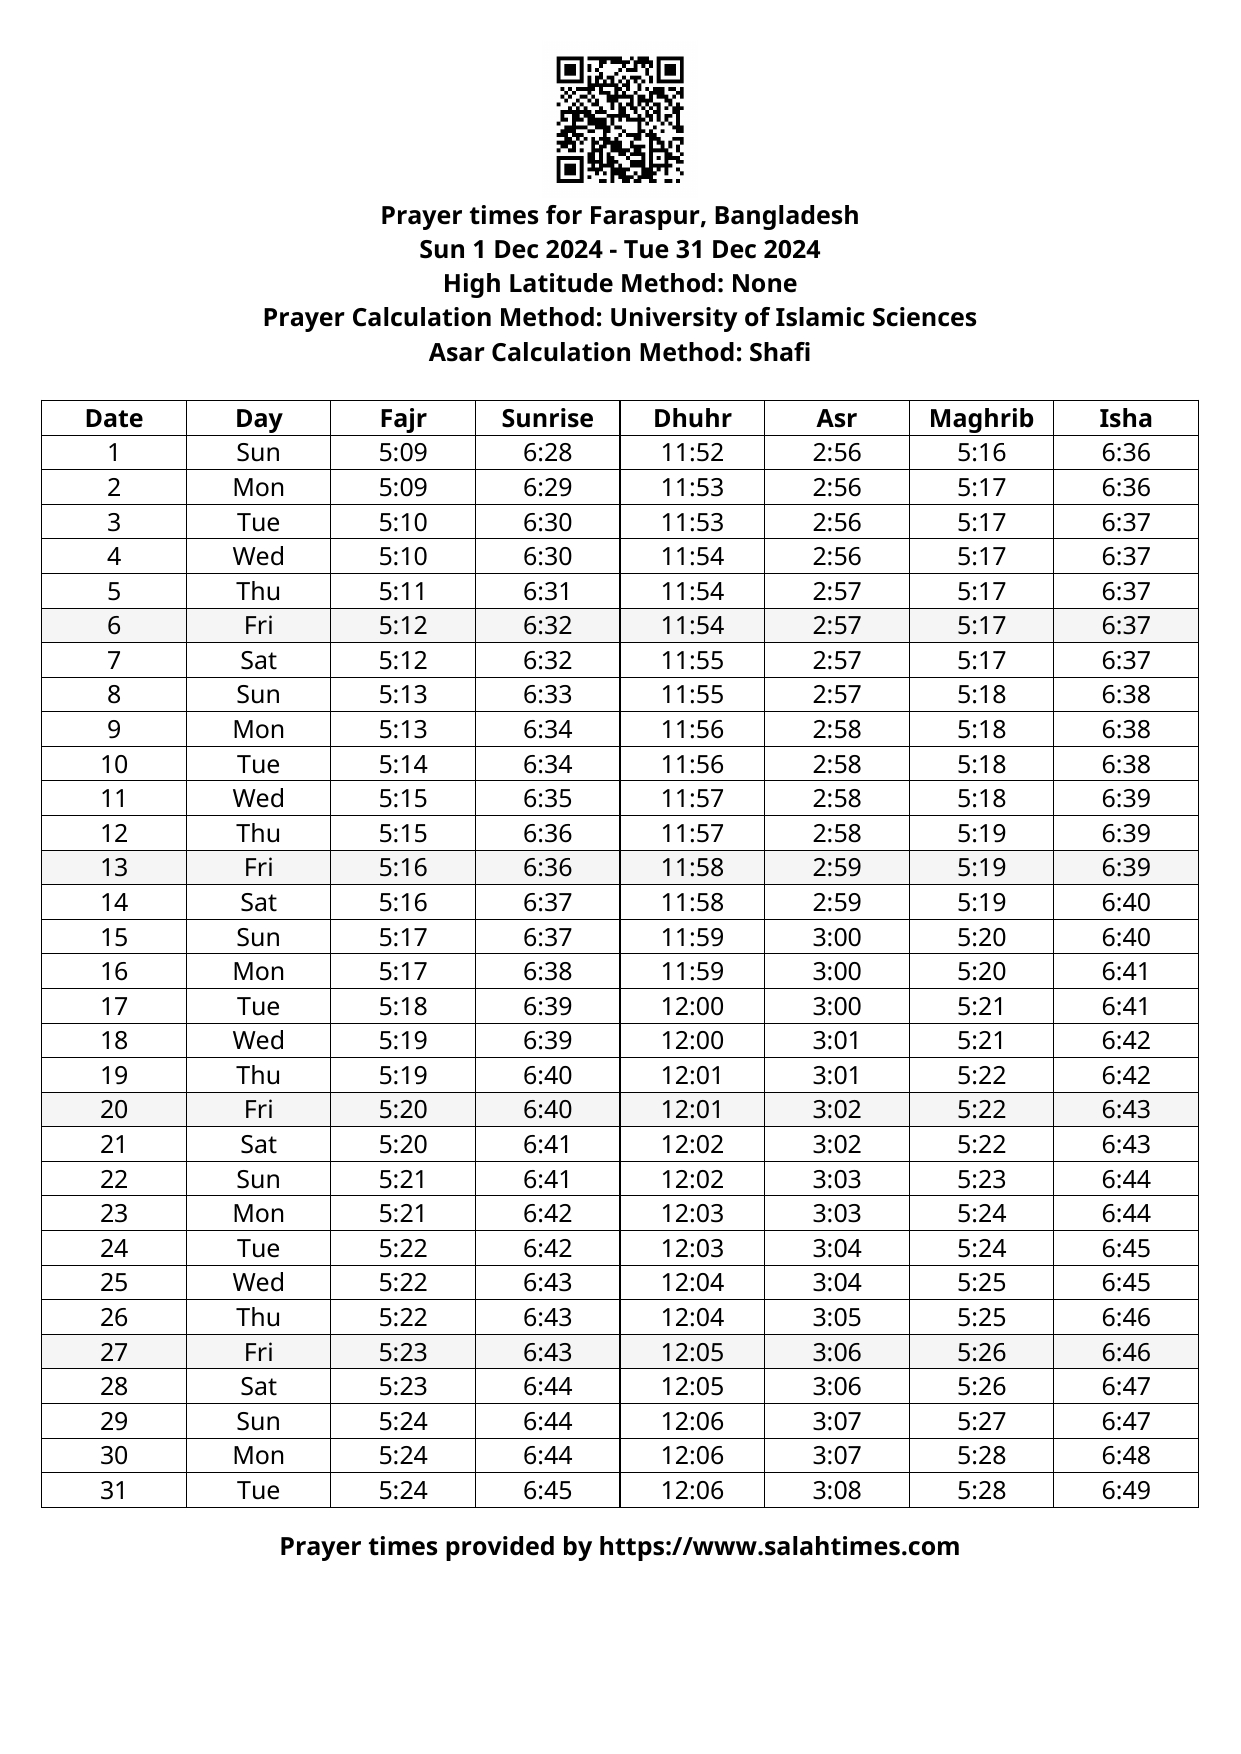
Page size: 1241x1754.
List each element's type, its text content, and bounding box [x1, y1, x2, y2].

table_cell Tue [187, 505, 330, 538]
table_cell 19 [42, 1058, 186, 1092]
table_cell 17 [42, 989, 186, 1022]
table_cell 27 [42, 1335, 186, 1368]
table_cell 6:42 [476, 1231, 619, 1264]
text Prayer times for Faraspur, Bangladesh [42, 198, 1198, 232]
table_cell Sun [187, 920, 330, 953]
table_cell 3:01 [765, 1058, 909, 1092]
table_cell 1 [42, 436, 186, 469]
table_cell Sun [187, 1162, 330, 1195]
table_cell 6:34 [476, 747, 619, 780]
table_cell 6:45 [1054, 1231, 1198, 1264]
table_cell 6:36 [476, 816, 619, 849]
table_cell 5:21 [331, 1162, 475, 1195]
table_cell 5:24 [331, 1439, 475, 1472]
table_cell 3:00 [765, 954, 909, 988]
table_cell 6:47 [1054, 1404, 1198, 1437]
table_cell 12:02 [621, 1162, 764, 1195]
table_cell 5:16 [331, 885, 475, 919]
table_cell 6:46 [1054, 1300, 1198, 1334]
table_header Isha [1054, 401, 1198, 434]
table_cell 6:38 [476, 954, 619, 988]
table_cell Sat [187, 1127, 330, 1161]
table_cell 2:57 [765, 609, 909, 642]
table_cell 12:06 [621, 1404, 764, 1437]
table_cell 2:59 [765, 851, 909, 884]
table_cell 5:09 [331, 436, 475, 469]
table_cell 6:37 [476, 920, 619, 953]
table_cell 12:05 [621, 1335, 764, 1368]
table_cell Thu [187, 1300, 330, 1334]
table_cell 6:32 [476, 609, 619, 642]
table_cell Wed [187, 1024, 330, 1057]
table_cell 11:58 [621, 885, 764, 919]
table_cell 5:17 [910, 505, 1053, 538]
table_cell 6:41 [1054, 954, 1198, 988]
table_cell 12:06 [621, 1439, 764, 1472]
table_cell 6:43 [476, 1266, 619, 1299]
table_cell 5:21 [331, 1196, 475, 1230]
table_cell Sat [187, 643, 330, 677]
table_cell 5:24 [910, 1196, 1053, 1230]
table_cell Tue [187, 1231, 330, 1264]
table_cell 6:40 [476, 1058, 619, 1092]
table_cell Sun [187, 678, 330, 711]
table_cell 12:00 [621, 1024, 764, 1057]
table_cell 6:47 [1054, 1369, 1198, 1403]
table_cell 5:17 [331, 954, 475, 988]
table_cell Mon [187, 954, 330, 988]
table_cell 5:18 [910, 678, 1053, 711]
table_cell 5:20 [910, 954, 1053, 988]
table_cell 6:38 [1054, 747, 1198, 780]
table_cell 12:03 [621, 1231, 764, 1264]
table_cell 11:55 [621, 643, 764, 677]
table_cell 2:58 [765, 712, 909, 746]
table_cell 6:39 [1054, 781, 1198, 815]
table_cell 2:58 [765, 781, 909, 815]
table_cell 5:28 [910, 1473, 1053, 1507]
table_cell 11 [42, 781, 186, 815]
table_cell 3:00 [765, 989, 909, 1022]
table_cell 6:37 [1054, 574, 1198, 607]
table_cell 3:07 [765, 1439, 909, 1472]
table_cell 11:59 [621, 954, 764, 988]
table_cell 6:44 [1054, 1162, 1198, 1195]
table_cell 11:54 [621, 574, 764, 607]
table_cell 21 [42, 1127, 186, 1161]
table_cell 24 [42, 1231, 186, 1264]
text Asar Calculation Method: Shafi [42, 334, 1198, 368]
table_cell 5:23 [331, 1335, 475, 1368]
text Sun 1 Dec 2024 - Tue 31 Dec 2024 [42, 232, 1198, 266]
table_cell 2:57 [765, 574, 909, 607]
table_cell 3:03 [765, 1162, 909, 1195]
table_cell 2:57 [765, 643, 909, 677]
table_cell 5:14 [331, 747, 475, 780]
table_cell 5:10 [331, 539, 475, 573]
table_cell 3:04 [765, 1266, 909, 1299]
table_cell Sat [187, 1369, 330, 1403]
table_cell 6:42 [476, 1196, 619, 1230]
table_cell 3:06 [765, 1335, 909, 1368]
table_cell 6:32 [476, 643, 619, 677]
table_cell 14 [42, 885, 186, 919]
table_cell 6:33 [476, 678, 619, 711]
table_cell 12 [42, 816, 186, 849]
table_cell Tue [187, 1473, 330, 1507]
table_cell 11:56 [621, 747, 764, 780]
table_cell Sun [187, 1404, 330, 1437]
table_cell 6:39 [476, 1024, 619, 1057]
table_cell 11:57 [621, 781, 764, 815]
table_cell 6:38 [1054, 678, 1198, 711]
table_cell Thu [187, 816, 330, 849]
table_cell 6:48 [1054, 1439, 1198, 1472]
table_cell 6:38 [1054, 712, 1198, 746]
table_cell 5:25 [910, 1300, 1053, 1334]
table_cell 2:58 [765, 747, 909, 780]
table_cell 6:44 [476, 1439, 619, 1472]
table_cell 6:40 [476, 1093, 619, 1126]
table_cell 5 [42, 574, 186, 607]
table_cell 6:30 [476, 505, 619, 538]
table_cell 6:44 [476, 1404, 619, 1437]
table_header Fajr [331, 401, 475, 434]
table_cell 6:34 [476, 712, 619, 746]
table_cell 5:16 [910, 436, 1053, 469]
table_cell 6:43 [476, 1335, 619, 1368]
picture [542, 41, 699, 198]
table_cell 6:36 [1054, 436, 1198, 469]
table_cell 3:03 [765, 1196, 909, 1230]
table_header Day [187, 401, 330, 434]
table_cell 5:22 [331, 1300, 475, 1334]
table_cell 6:43 [476, 1300, 619, 1334]
table_cell Thu [187, 574, 330, 607]
table_cell 6:46 [1054, 1335, 1198, 1368]
table_cell Sun [187, 436, 330, 469]
table_cell Mon [187, 470, 330, 504]
table_cell 5:15 [331, 816, 475, 849]
table_cell 5:20 [331, 1093, 475, 1126]
table_cell 6:31 [476, 574, 619, 607]
table_cell 5:22 [910, 1127, 1053, 1161]
table_cell Wed [187, 781, 330, 815]
table_cell 6:45 [1054, 1266, 1198, 1299]
table_cell 6:42 [1054, 1058, 1198, 1092]
table_cell 5:19 [910, 851, 1053, 884]
table_cell Mon [187, 1439, 330, 1472]
table_cell 2:56 [765, 436, 909, 469]
table_cell Fri [187, 1335, 330, 1368]
table_cell 5:26 [910, 1369, 1053, 1403]
table_cell 11:57 [621, 816, 764, 849]
table_cell 6:42 [1054, 1024, 1198, 1057]
table_cell 8 [42, 678, 186, 711]
table_cell 12:03 [621, 1196, 764, 1230]
table_cell 9 [42, 712, 186, 746]
table_cell 12:06 [621, 1473, 764, 1507]
table_cell 3:01 [765, 1024, 909, 1057]
table_cell 29 [42, 1404, 186, 1437]
table_cell Fri [187, 609, 330, 642]
table_cell 11:54 [621, 539, 764, 573]
table_cell 2:58 [765, 816, 909, 849]
table_cell 6:39 [1054, 816, 1198, 849]
table_cell 6:40 [1054, 920, 1198, 953]
table_cell 3:02 [765, 1093, 909, 1126]
table_cell 15 [42, 920, 186, 953]
table_cell Tue [187, 747, 330, 780]
table_cell 5:17 [910, 574, 1053, 607]
table_cell 5:26 [910, 1335, 1053, 1368]
table_cell 16 [42, 954, 186, 988]
table_cell Tue [187, 989, 330, 1022]
table_cell 12:05 [621, 1369, 764, 1403]
table_cell Wed [187, 539, 330, 573]
table_cell 6:35 [476, 781, 619, 815]
table_cell 12:02 [621, 1127, 764, 1161]
table_cell 6:29 [476, 470, 619, 504]
table_cell 6:40 [1054, 885, 1198, 919]
table_cell 11:54 [621, 609, 764, 642]
text Prayer Calculation Method: University of Islamic Sciences [42, 300, 1198, 334]
table_header Asr [765, 401, 909, 434]
table_cell 6:43 [1054, 1093, 1198, 1126]
table_cell 25 [42, 1266, 186, 1299]
table_header Maghrib [910, 401, 1053, 434]
table_cell 31 [42, 1473, 186, 1507]
table_cell 11:59 [621, 920, 764, 953]
table_cell 2:56 [765, 539, 909, 573]
table_cell 5:23 [910, 1162, 1053, 1195]
table_cell 5:21 [910, 989, 1053, 1022]
table_cell 6:37 [1054, 505, 1198, 538]
table_cell 6:36 [1054, 470, 1198, 504]
table_cell 6:43 [1054, 1127, 1198, 1161]
table_cell 10 [42, 747, 186, 780]
table_cell 6:37 [1054, 609, 1198, 642]
table_cell 6:30 [476, 539, 619, 573]
table_cell Mon [187, 712, 330, 746]
table_cell 5:22 [331, 1231, 475, 1264]
table_cell 5:22 [331, 1266, 475, 1299]
table_cell 5:24 [331, 1473, 475, 1507]
table_cell 6:37 [476, 885, 619, 919]
text High Latitude Method: None [42, 266, 1198, 300]
table_cell 12:04 [621, 1300, 764, 1334]
table_cell 11:56 [621, 712, 764, 746]
table_cell 5:16 [331, 851, 475, 884]
table_header Date [42, 401, 186, 434]
table_cell 5:17 [910, 539, 1053, 573]
table_cell 5:12 [331, 609, 475, 642]
table_cell 5:22 [910, 1093, 1053, 1126]
table_cell 26 [42, 1300, 186, 1334]
table_cell 5:19 [331, 1058, 475, 1092]
table_cell 6 [42, 609, 186, 642]
table_cell 6:39 [1054, 851, 1198, 884]
table_cell 3:08 [765, 1473, 909, 1507]
table_cell 5:19 [910, 885, 1053, 919]
table_cell 30 [42, 1439, 186, 1472]
table_cell 5:12 [331, 643, 475, 677]
table_cell 6:44 [476, 1369, 619, 1403]
table_cell 3:02 [765, 1127, 909, 1161]
table_cell 5:18 [910, 747, 1053, 780]
table_cell 5:18 [910, 712, 1053, 746]
table_cell 2:57 [765, 678, 909, 711]
table_cell 18 [42, 1024, 186, 1057]
table_cell 5:09 [331, 470, 475, 504]
table_cell 6:39 [476, 989, 619, 1022]
table_cell 22 [42, 1162, 186, 1195]
table_cell 3:06 [765, 1369, 909, 1403]
table_cell 5:13 [331, 712, 475, 746]
table_cell 5:10 [331, 505, 475, 538]
table_cell 6:45 [476, 1473, 619, 1507]
table_cell 2 [42, 470, 186, 504]
table_cell 5:17 [910, 643, 1053, 677]
table_cell 6:37 [1054, 539, 1198, 573]
table_cell Wed [187, 1266, 330, 1299]
table_cell 5:15 [331, 781, 475, 815]
table_cell 6:44 [1054, 1196, 1198, 1230]
table_cell 2:56 [765, 470, 909, 504]
table_cell Thu [187, 1058, 330, 1092]
table_cell 5:28 [910, 1439, 1053, 1472]
table_cell 5:18 [910, 781, 1053, 815]
table_cell 12:04 [621, 1266, 764, 1299]
table_cell 3:05 [765, 1300, 909, 1334]
table_cell Fri [187, 851, 330, 884]
table_cell 12:01 [621, 1058, 764, 1092]
text Prayer times provided by https://www.salahtimes.com [42, 1528, 1198, 1563]
table_header Dhuhr [621, 401, 764, 434]
table_cell 5:24 [331, 1404, 475, 1437]
table_cell 11:55 [621, 678, 764, 711]
table_cell 5:25 [910, 1266, 1053, 1299]
table_cell 6:49 [1054, 1473, 1198, 1507]
table_cell 5:11 [331, 574, 475, 607]
table_cell 5:19 [910, 816, 1053, 849]
table_cell 5:17 [910, 470, 1053, 504]
table_cell 28 [42, 1369, 186, 1403]
table_cell 6:37 [1054, 643, 1198, 677]
table_cell Sat [187, 885, 330, 919]
table_cell 5:22 [910, 1058, 1053, 1092]
table_cell 11:52 [621, 436, 764, 469]
table_cell 5:24 [910, 1231, 1053, 1264]
table_cell Mon [187, 1196, 330, 1230]
table_cell 6:41 [476, 1127, 619, 1161]
table_cell 3 [42, 505, 186, 538]
table_cell 5:27 [910, 1404, 1053, 1437]
table_cell 23 [42, 1196, 186, 1230]
table_cell 5:19 [331, 1024, 475, 1057]
table_cell 6:41 [1054, 989, 1198, 1022]
table_cell 3:00 [765, 920, 909, 953]
table_cell 20 [42, 1093, 186, 1126]
table_cell 6:41 [476, 1162, 619, 1195]
table_cell 7 [42, 643, 186, 677]
table_cell 4 [42, 539, 186, 573]
table_cell 11:58 [621, 851, 764, 884]
table_header Sunrise [476, 401, 619, 434]
table_cell 6:28 [476, 436, 619, 469]
table_cell 5:20 [910, 920, 1053, 953]
table_cell 11:53 [621, 505, 764, 538]
table_cell Fri [187, 1093, 330, 1126]
table_cell 5:23 [331, 1369, 475, 1403]
table_cell 13 [42, 851, 186, 884]
table_cell 6:36 [476, 851, 619, 884]
table_cell 2:59 [765, 885, 909, 919]
table_cell 3:07 [765, 1404, 909, 1437]
table_cell 12:00 [621, 989, 764, 1022]
table_cell 5:17 [910, 609, 1053, 642]
table_cell 11:53 [621, 470, 764, 504]
table_cell 5:17 [331, 920, 475, 953]
table_cell 2:56 [765, 505, 909, 538]
table_cell 5:18 [331, 989, 475, 1022]
table_cell 5:13 [331, 678, 475, 711]
table_cell 3:04 [765, 1231, 909, 1264]
table_cell 12:01 [621, 1093, 764, 1126]
table_cell 5:20 [331, 1127, 475, 1161]
table_cell 5:21 [910, 1024, 1053, 1057]
